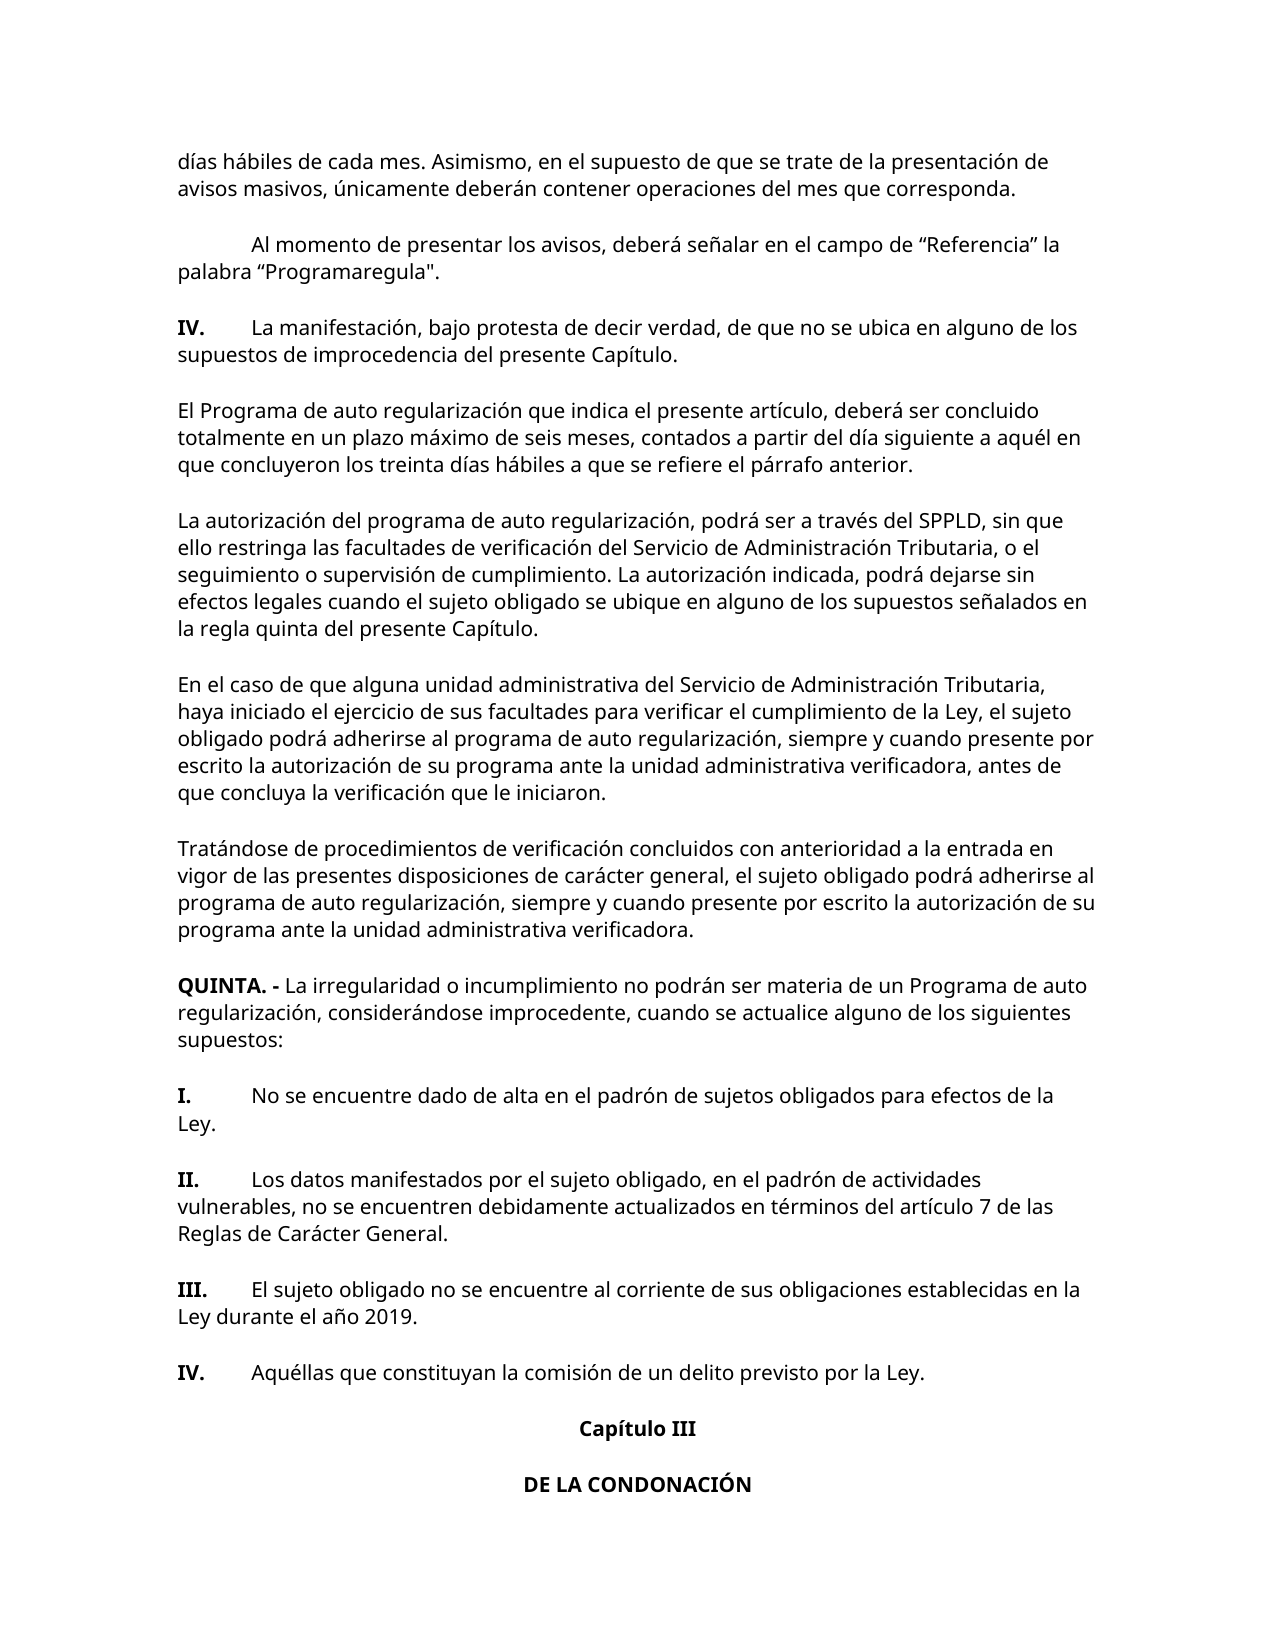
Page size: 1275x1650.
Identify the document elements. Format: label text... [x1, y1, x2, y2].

text DE LA CONDONACIÓN [177, 1471, 1098, 1498]
text En el caso de que alguna unidad administrativa del Servicio de Administración Tributaria, haya iniciado el ejercicio de sus facultades para verificar el cumplimiento de la Ley, el sujeto obligado podrá adherirse al programa de auto regularización, siempre y cuando presente por escrito la autorización de su programa ante la unidad administrativa verificadora, antes de que concluya la verificación que le iniciaron. [177, 671, 1098, 806]
text Tratándose de procedimientos de verificación concluidos con anterioridad a la entrada en vigor de las presentes disposiciones de carácter general, el sujeto obligado podrá adherirse al programa de auto regularización, siempre y cuando presente por escrito la autorización de su programa ante la unidad administrativa verificadora. [177, 835, 1098, 943]
text I. No se encuentre dado de alta en el padrón de sujetos obligados para efectos de la Ley. [177, 1082, 1098, 1136]
text Al momento de presentar los avisos, deberá señalar en el campo de “Referencia” la palabra “Programaregula". [177, 231, 1098, 285]
text IV. La manifestación, bajo protesta de decir verdad, de que no se ubica en alguno de los supuestos de improcedencia del presente Capítulo. [177, 314, 1098, 368]
text El Programa de auto regularización que indica el presente artículo, deberá ser concluido totalmente en un plazo máximo de seis meses, contados a partir del día siguiente a aquél en que concluyeron los treinta días hábiles a que se refiere el párrafo anterior. [177, 397, 1098, 478]
text II. Los datos manifestados por el sujeto obligado, en el padrón de actividades vulnerables, no se encuentren debidamente actualizados en términos del artículo 7 de las Reglas de Carácter General. [177, 1166, 1098, 1246]
text La autorización del programa de auto regularización, podrá ser a través del SPPLD, sin que ello restringa las facultades de verificación del Servicio de Administración Tributaria, o el seguimiento o supervisión de cumplimiento. La autorización indicada, podrá dejarse sin efectos legales cuando el sujeto obligado se ubique en alguno de los supuestos señalados en la regla quinta del presente Capítulo. [177, 507, 1098, 642]
text III. El sujeto obligado no se encuentre al corriente de sus obligaciones establecidas en la Ley durante el año 2019. [177, 1276, 1098, 1329]
text IV. Aquéllas que constituyan la comisión de un delito previsto por la Ley. [177, 1359, 1098, 1386]
text Capítulo III [177, 1415, 1098, 1442]
text QUINTA. - La irregularidad o incumplimiento no podrán ser materia de un Programa de auto regularización, considerándose improcedente, cuando se actualice alguno de los siguientes supuestos: [177, 972, 1098, 1053]
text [177, 148, 1098, 202]
